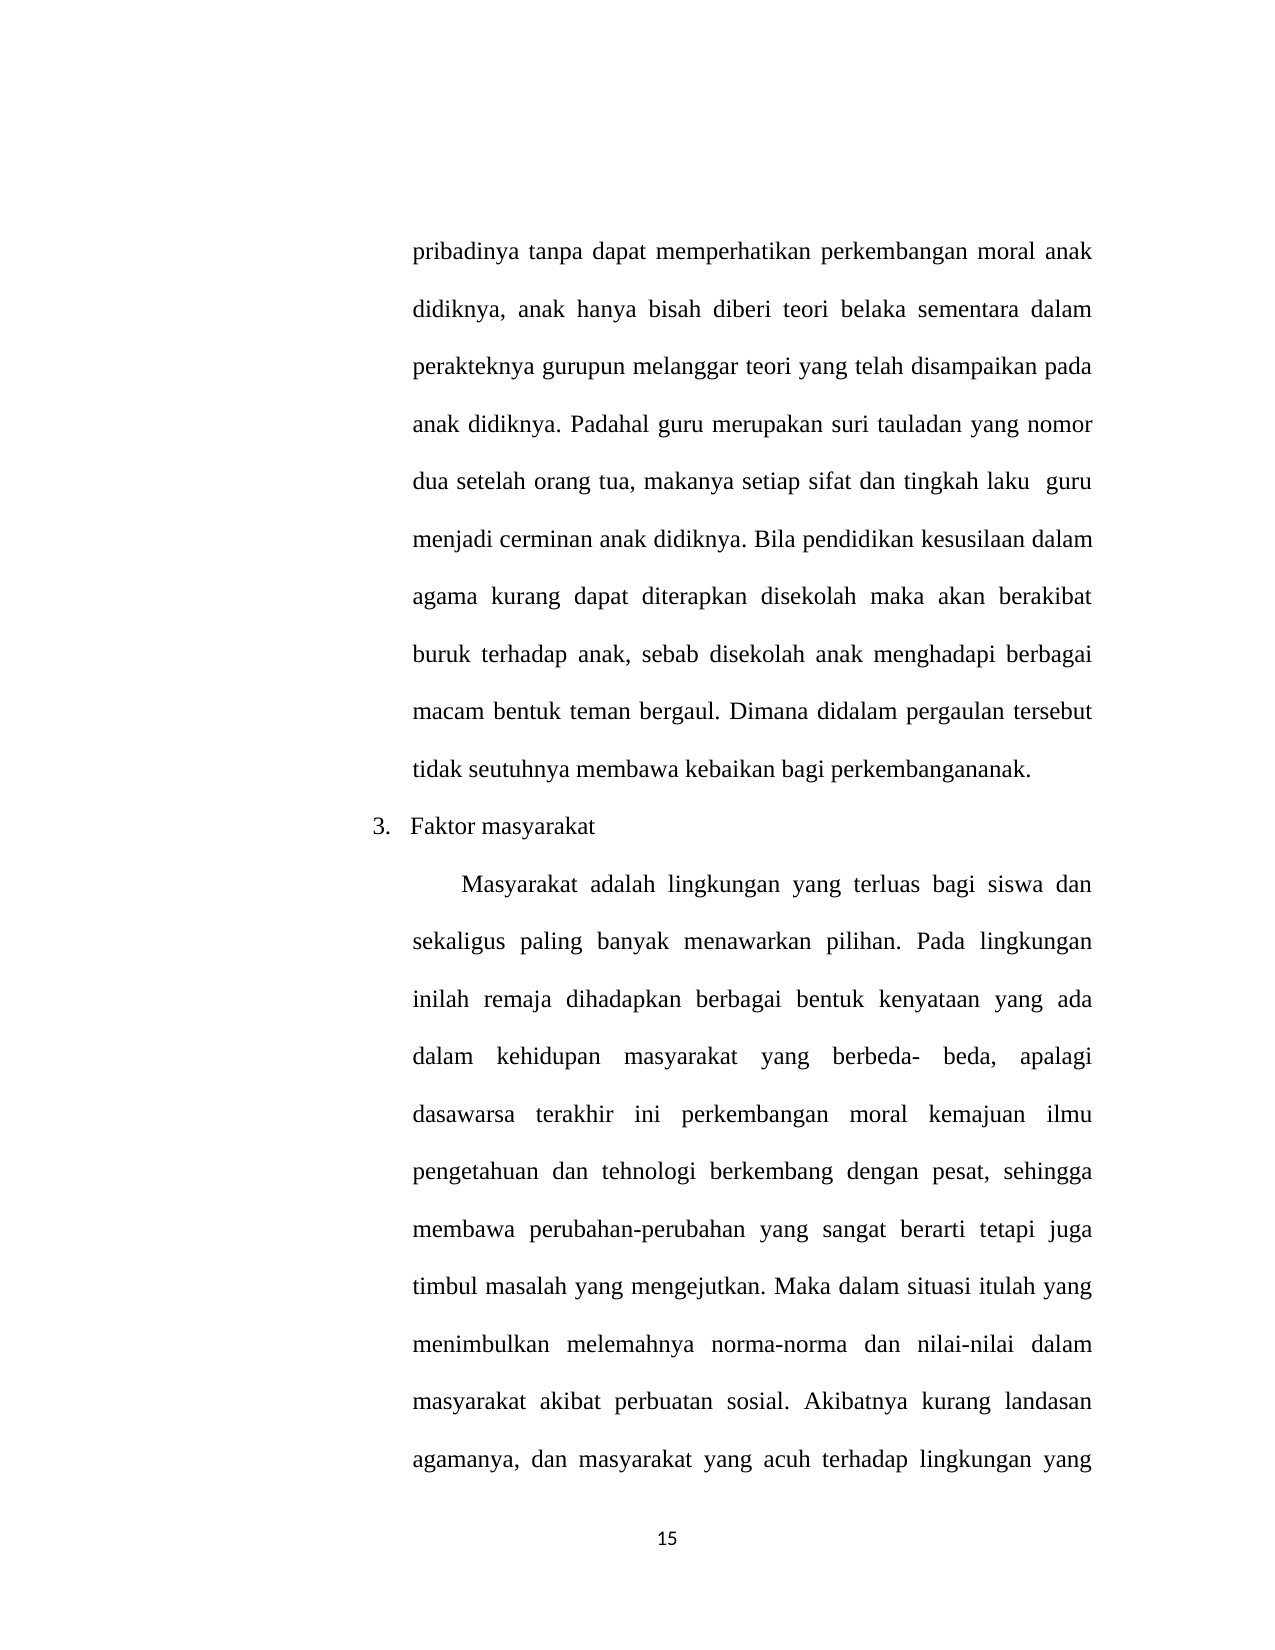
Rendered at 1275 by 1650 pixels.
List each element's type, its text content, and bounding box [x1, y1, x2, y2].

list Faktor masyarakat [372, 811, 1098, 840]
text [410, 869, 1093, 1473]
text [412, 236, 1093, 782]
